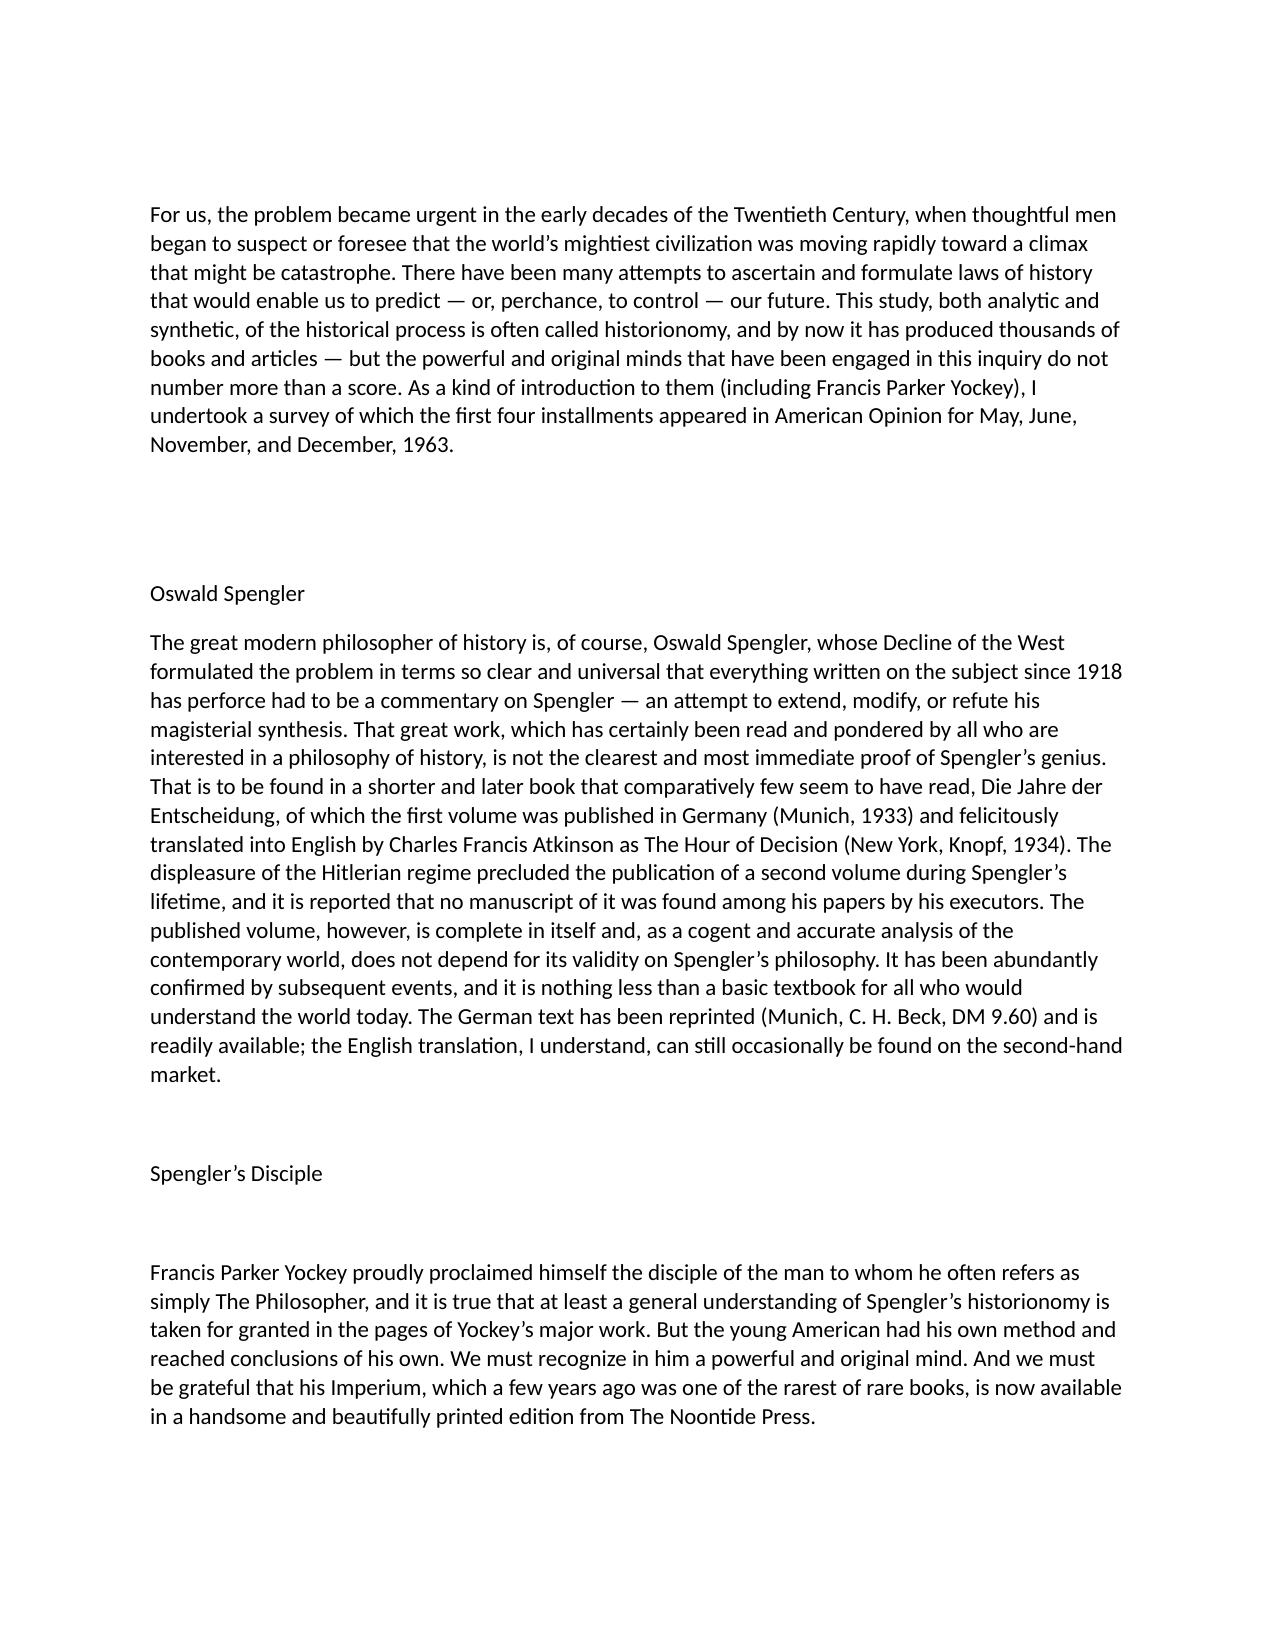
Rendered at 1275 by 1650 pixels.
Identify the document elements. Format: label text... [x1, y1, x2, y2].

text The great modern philosopher of history is, of course, Oswald Spengler, whose Decline of the West formulated the problem in terms so clear and universal that everything written on the subject since 1918 has perforce had to be a commentary on Spengler — an attempt to extend, modify, or refute his magisterial synthesis. That great work, which has certainly been read and pondered by all who are interested in a philosophy of history, is not the clearest and most immediate proof of Spengler’s genius. That is to be found in a shorter and later book that comparatively few seem to have read, Die Jahre der Entscheidung, of which the first volume was published in Germany (Munich, 1933) and felicitously translated into English by Charles Francis Atkinson as The Hour of Decision (New York, Knopf, 1934). The displeasure of the Hitlerian regime precluded the publication of a second volume during Spengler’s lifetime, and it is reported that no manuscript of it was found among his papers by his executors. The published volume, however, is complete in itself and, as a cogent and accurate analysis of the contemporary world, does not depend for its validity on Spengler’s philosophy. It has been abundantly confirmed by subsequent events, and it is nothing less than a basic textbook for all who would understand the world today. The German text has been reprinted (Munich, C. H. Beck, DM 9.60) and is readily available; the English translation, I understand, can still occasionally be found on the second-hand market. [150, 628, 1125, 1088]
text Oswald Spengler [150, 578, 1125, 607]
text Francis Parker Yockey proudly proclaimed himself the disciple of the man to whom he often refers as simply The Philosopher, and it is true that at least a general understanding of Spengler’s historionomy is taken for granted in the pages of Yockey’s major work. But the young American had his own method and reached conclusions of his own. We must recognize in him a powerful and original mind. And we must be grateful that his Imperium, which a few years ago was one of the rarest of rare books, is now available in a handsome and beautifully printed edition from The Noontide Press. [150, 1257, 1125, 1430]
text Spengler’s Disciple [150, 1158, 1125, 1187]
text For us, the problem became urgent in the early decades of the Twentieth Century, when thoughtful men began to suspect or foresee that the world’s mightiest civilization was moving rapidly toward a climax that might be catastrophe. There have been many attempts to ascertain and formulate laws of history that would enable us to predict — or, perchance, to control — our future. This study, both analytic and synthetic, of the historical process is often called historionomy, and by now it has produced thousands of books and articles — but the powerful and original minds that have been engaged in this inquiry do not number more than a score. As a kind of introduction to them (including Francis Parker Yockey), I undertook a survey of which the first four installments appeared in American Opinion for May, June, November, and December, 1963. [150, 199, 1125, 458]
